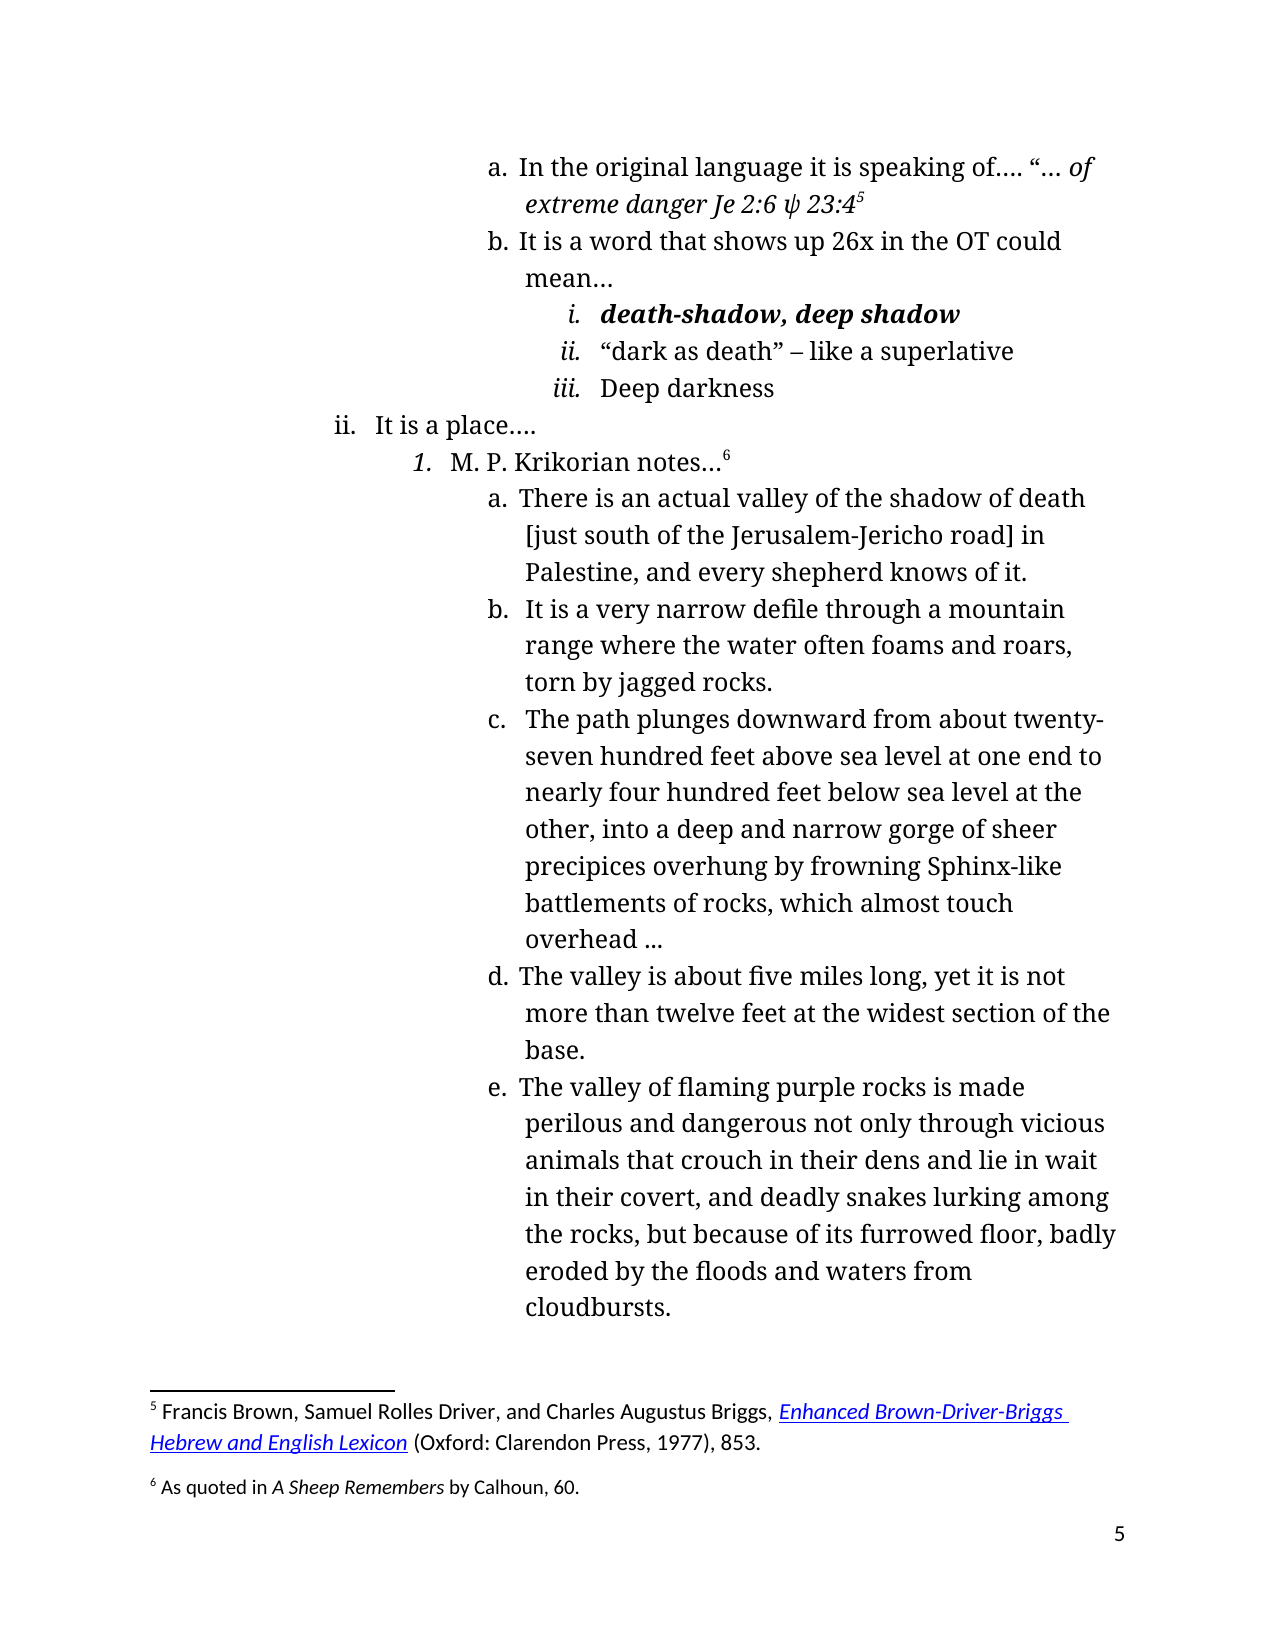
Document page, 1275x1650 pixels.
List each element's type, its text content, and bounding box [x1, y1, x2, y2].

list death-shadow, deep shadow [581, 297, 1125, 331]
list “dark as death” – like a superlative [581, 334, 1125, 368]
list It is a place…. [356, 407, 1125, 441]
list The valley is about five miles long, yet it is not more than twelve feet at the widest section of the base. [487, 959, 1125, 1067]
list In the original language it is speaking of…. “… of extreme danger Je 2:6 ψ 23:4 [487, 150, 1125, 221]
list M. P. Krikorian notes… [412, 444, 1125, 478]
list Deep darkness [581, 371, 1125, 405]
list The valley of flaming purple rocks is made perilous and dangerous not only through vicious animals that crouch in their dens and lie in wait in their covert, and deadly snakes lurking among the rocks, but because of its furrowed floor, badly eroded by the floods and waters from cloudbursts. [487, 1069, 1125, 1324]
list There is an actual valley of the shadow of death [just south of the Jerusalem-Jericho road] in Palestine, and every shepherd knows of it. [487, 481, 1125, 588]
list It is a very narrow defile through a mountain range where the water often foams and roars, torn by jagged rocks. [487, 591, 1125, 699]
list The path plunges downward from about twenty-seven hundred feet above sea level at one end to nearly four hundred feet below sea level at the other, into a deep and narrow gorge of sheer precipices overhung by frowning Sphinx-like battlements of rocks, which almost touch overhead ... [487, 702, 1125, 956]
list It is a word that shows up 26x in the OT could mean… [487, 223, 1125, 294]
